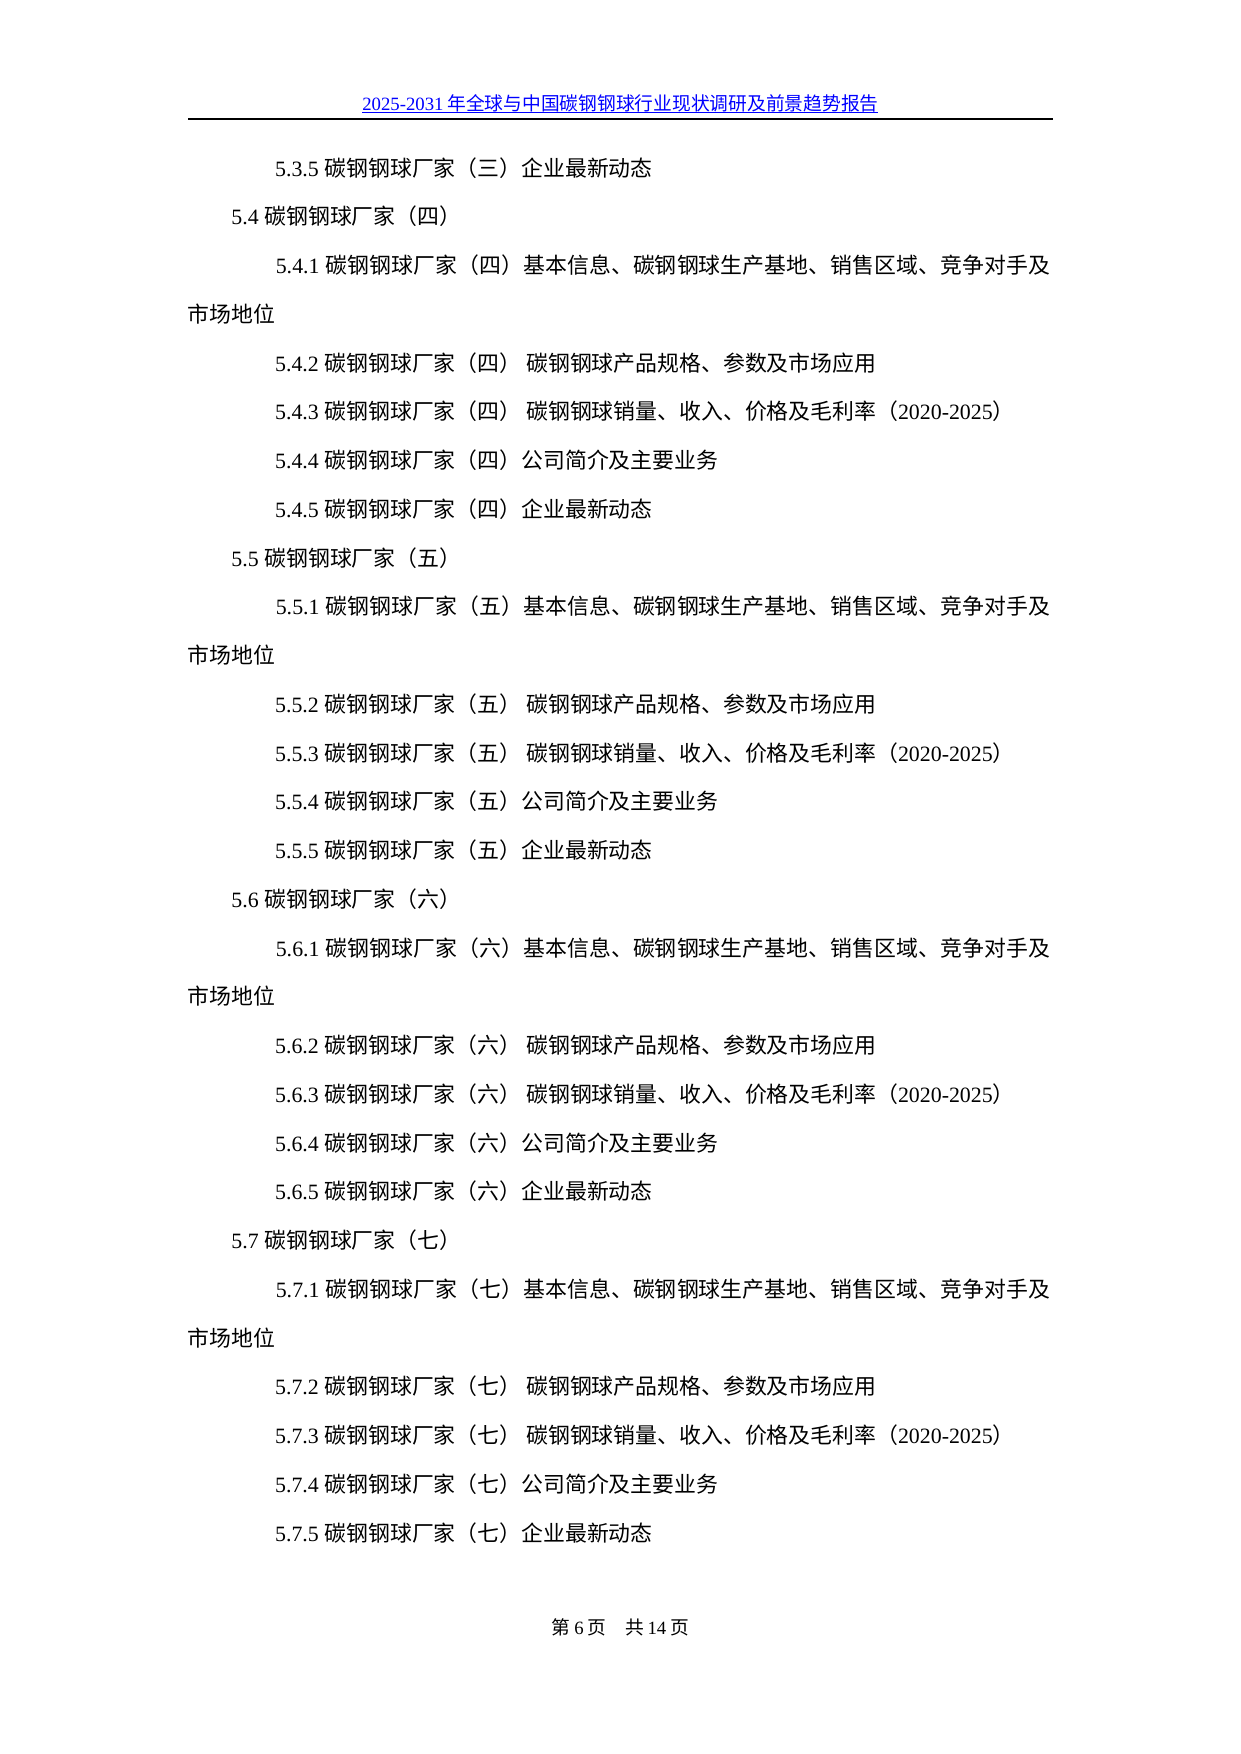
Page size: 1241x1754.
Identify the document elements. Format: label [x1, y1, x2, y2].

text [187, 150, 1053, 1548]
